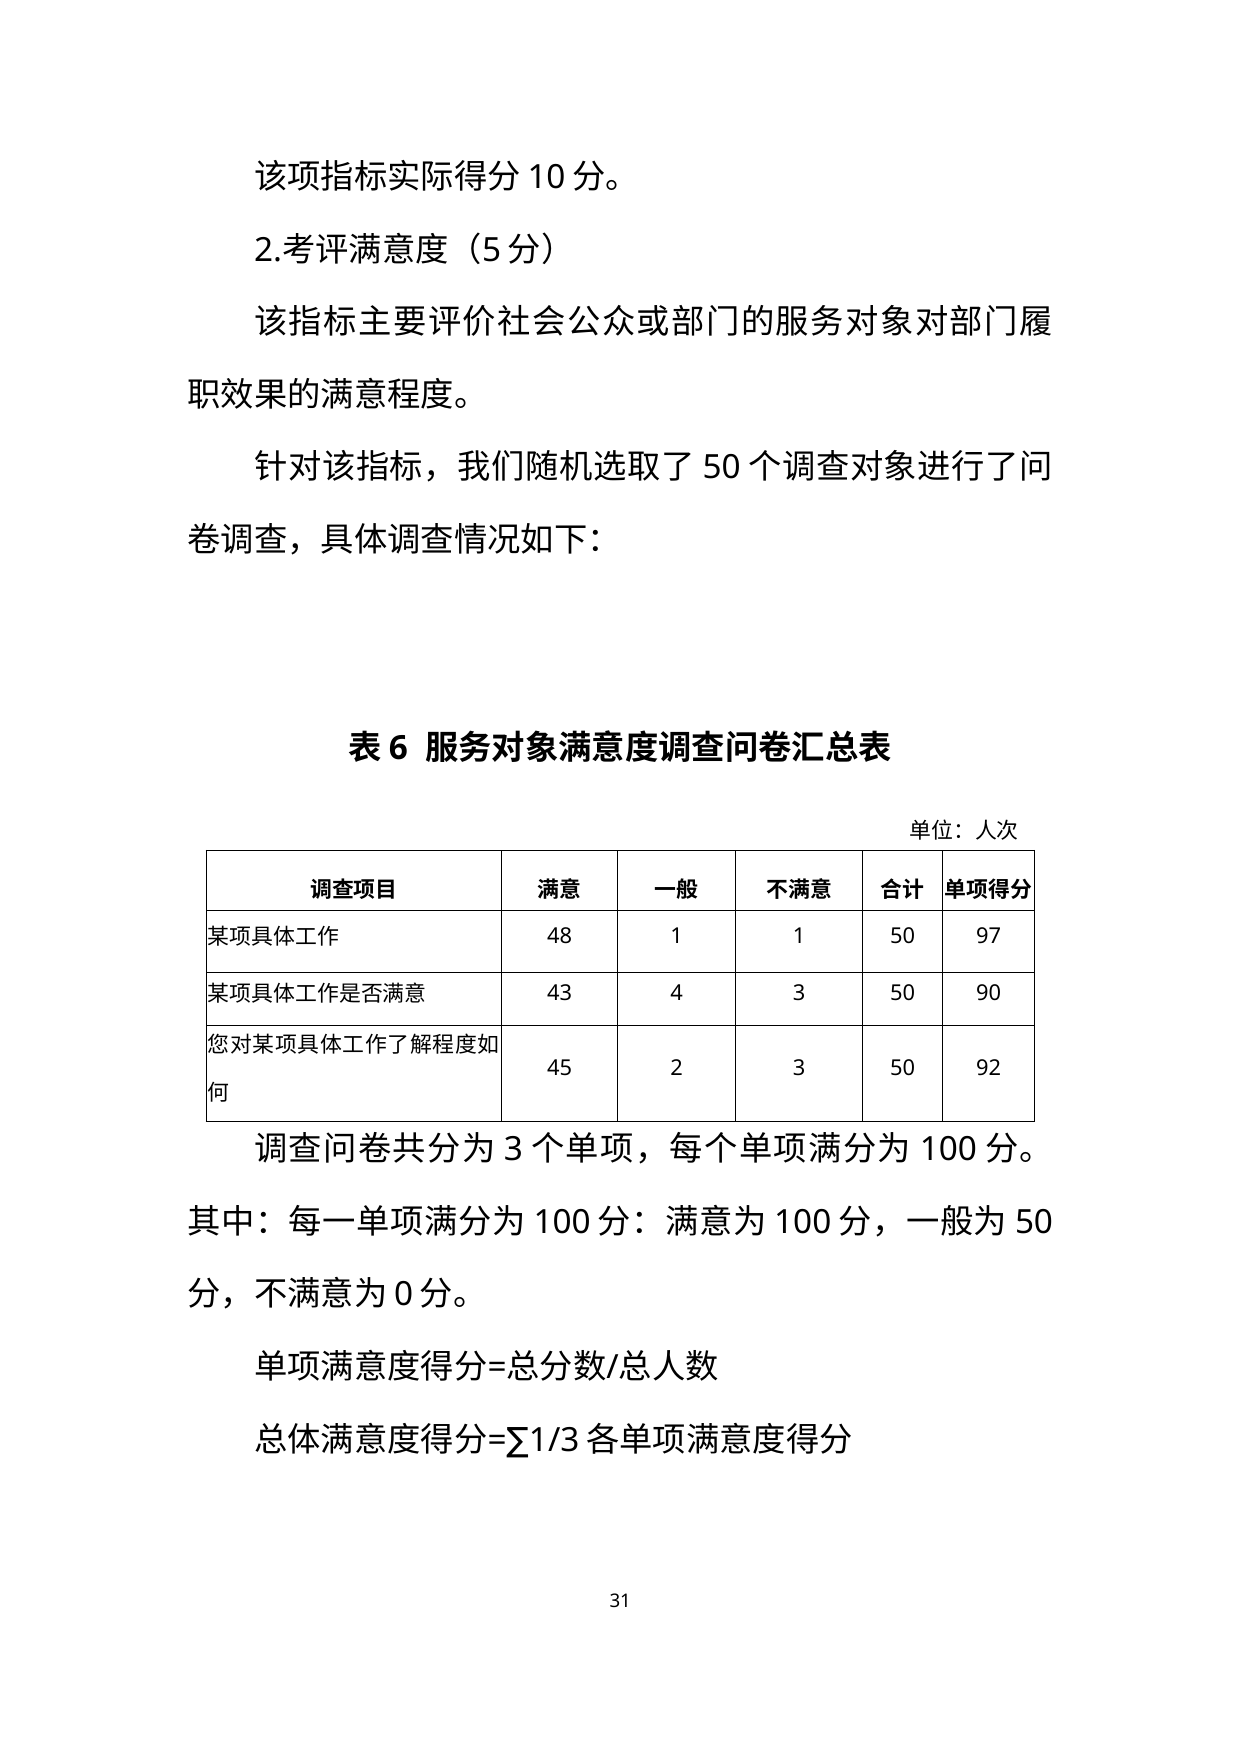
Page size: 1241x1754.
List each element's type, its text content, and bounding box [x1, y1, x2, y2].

text 该指标主要评价社会公众或部门的服务对象对部门履职效果的满意程度。 [187, 295, 1053, 416]
text 调查问卷共分为3个单项，每个单项满分为100分。其中：每一单项满分为100分：满意为100分，一般为50分，不满意为0分。 [187, 1122, 1053, 1316]
table_cell 2 [618, 1026, 735, 1121]
table_cell 3 [736, 1026, 862, 1121]
text 针对该指标，我们随机选取了50个调查对象进行了问卷调查，具体调查情况如下： [187, 440, 1053, 561]
text 单位：人次 [187, 793, 1053, 850]
table_header 一般 [618, 851, 735, 910]
table_cell 90 [943, 973, 1034, 1025]
table_cell 某项具体工作 [207, 911, 501, 972]
table_cell 1 [618, 911, 735, 972]
text 2.考评满意度（5分） [187, 223, 1053, 271]
table_cell 某项具体工作是否满意 [207, 973, 501, 1025]
table_cell 4 [618, 973, 735, 1025]
text 表6 服务对象满意度调查问卷汇总表 [187, 721, 1053, 769]
table_cell 45 [502, 1026, 617, 1121]
table_cell 3 [736, 973, 862, 1025]
text 总体满意度得分=∑1/3各单项满意度得分 [187, 1412, 1053, 1461]
table_cell 50 [863, 973, 942, 1025]
table_header 单项得分 [943, 851, 1034, 910]
table_header 合计 [863, 851, 942, 910]
table_header 调查项目 [207, 851, 501, 910]
table_cell 您对某项具体工作了解程度如何 [207, 1026, 501, 1121]
table_header 不满意 [736, 851, 862, 910]
table_cell 43 [502, 973, 617, 1025]
table_cell 50 [863, 1026, 942, 1121]
text 该项指标实际得分10分。 [187, 150, 1053, 198]
table_cell 1 [736, 911, 862, 972]
table_cell 48 [502, 911, 617, 972]
table_cell 50 [863, 911, 942, 972]
text 单项满意度得分=总分数/总人数 [187, 1340, 1053, 1388]
table_header 满意 [502, 851, 617, 910]
table_cell 97 [943, 911, 1034, 972]
table_cell 92 [943, 1026, 1034, 1121]
